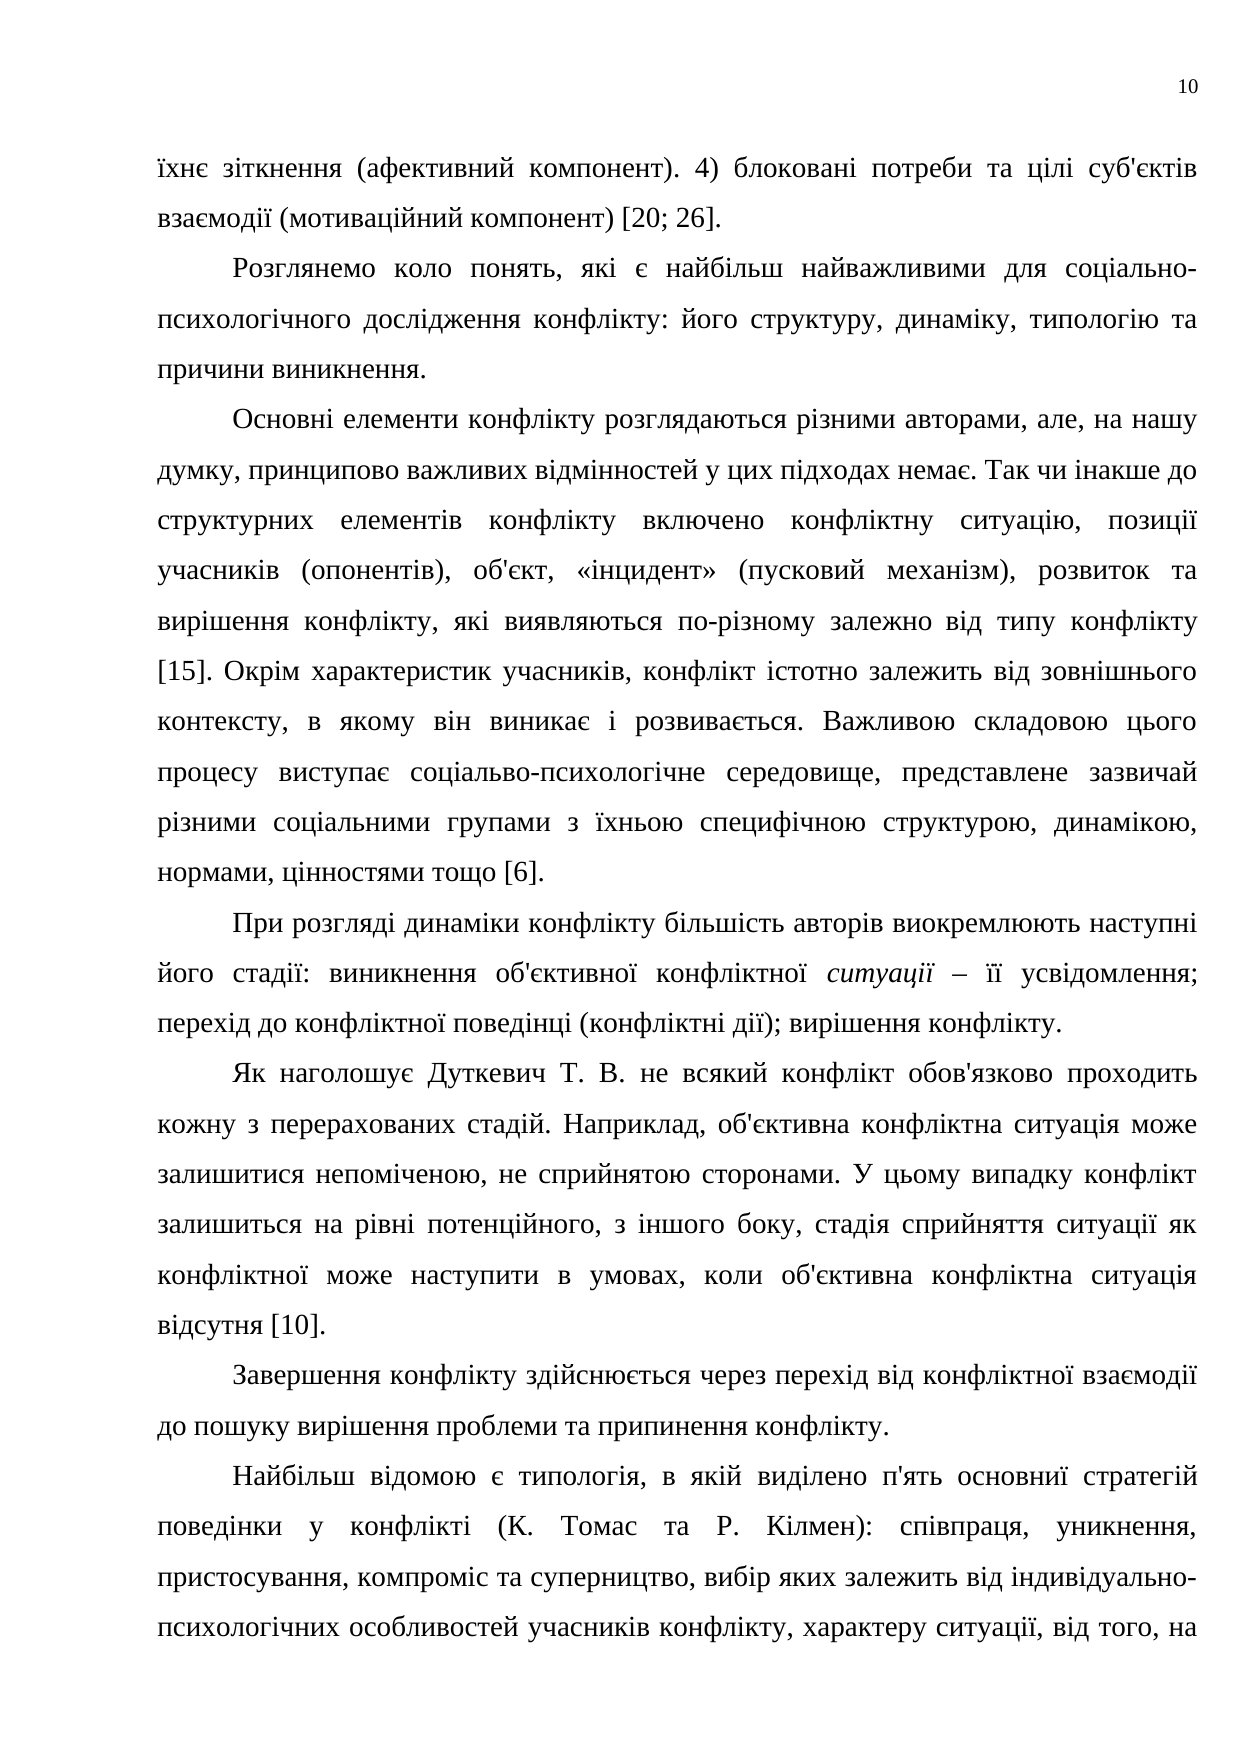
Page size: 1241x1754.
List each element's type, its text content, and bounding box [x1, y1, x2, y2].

text Розглянемо коло понять, які є найбільш найважливими для соціально-психологічного дослідження конфлікту: його структуру, динаміку, типологію та причини виникнення. [157, 251, 1198, 385]
text При розгляді динаміки конфлікту більшість авторів виокремлюють наступні його стадії: виникнення об'єктивної конфліктної ситуації – її усвідомлення; перехід до конфліктної поведінці (конфліктні дії); вирішення конфлікту. [157, 905, 1198, 1039]
text Як наголошує Дуткевич Т. В. не всякий конфлікт обов'язково проходить кожну з перерахованих стадій. Наприклад, об'єктивна конфліктна ситуація може залишитися непоміченою, не сприйнятою сторонами. У цьому випадку конфлікт залишиться на рівні потенційного, з іншого боку, стадія сприйняття ситуації як конфліктної може наступити в умовах, коли об'єктивна конфліктна ситуація відсутня [10]. [157, 1056, 1198, 1341]
text Основні елементи конфлікту розглядаються різними авторами, але, на нашу думку, принципово важливих відмінностей у цих підходах немає. Так чи інакше до структурних елементів конфлікту включено конфліктну ситуацію, позиції учасників (опонентів), об'єкт, «інцидент» (пусковий механізм), розвиток та вирішення конфлікту, які виявляються по-різному залежно від типу конфлікту [15]. Окрім характеристик учасників, конфлікт істотно залежить від зовнішнього контексту, в якому він виникає і розвивається. Важливою складовою цього процесу виступає соціальво-психологічне середовище, представлене зазвичай різними соціальними групами з їхньою специфічною структурою, динамікою, нормами, цінностями тощо [6]. [157, 402, 1198, 888]
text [157, 150, 1198, 234]
text Завершення конфлікту здійснюється через перехід від конфліктної взаємодії до пошуку вирішення проблеми та припинення конфлікту. [157, 1357, 1198, 1441]
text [157, 1458, 1198, 1643]
